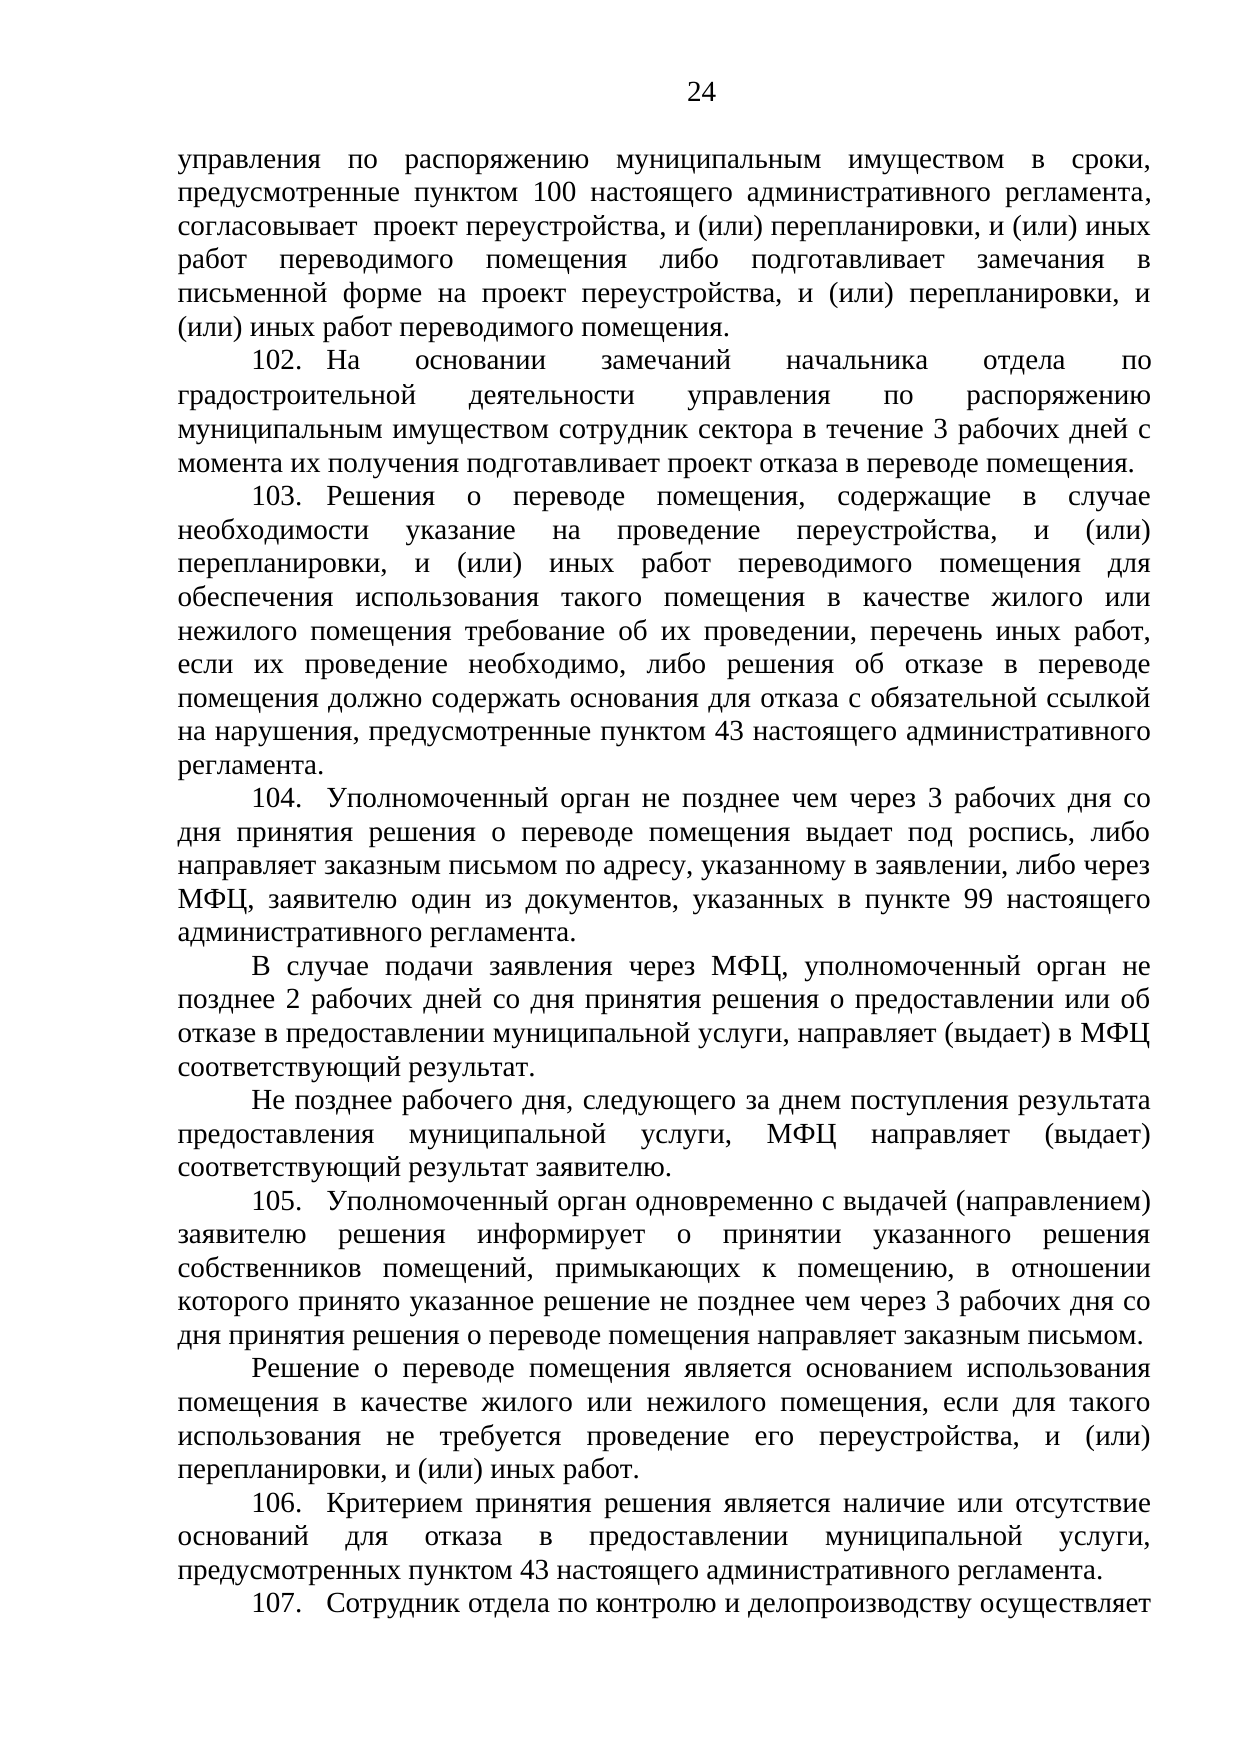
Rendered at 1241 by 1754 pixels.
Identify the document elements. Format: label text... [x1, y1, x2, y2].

text Не позднее рабочего дня, следующего за днем поступления результата предоставления муниципальной услуги, МФЦ направляет (выдает) соответствующий результат заявителю. [177, 1082, 1152, 1183]
text В случае подачи заявления через МФЦ, уполномоченный орган не позднее 2 рабочих дней со дня принятия решения о предоставлении или об отказе в предоставлении муниципальной услуги, направляет (выдает) в МФЦ соответствующий результат. [177, 948, 1152, 1082]
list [177, 1585, 1152, 1619]
list Уполномоченный орган не позднее чем через 3 рабочих дня со дня принятия решения о переводе помещения выдает под роспись, либо направляет заказным письмом по адресу, указанному в заявлении, либо через МФЦ, заявителю один из документов, указанных в пункте 99 настоящего административного регламента. [177, 780, 1152, 948]
list На основании замечаний начальника отдела по градостроительной деятельности управления по распоряжению муниципальным имуществом сотрудник сектора в течение 3 рабочих дней с момента их получения подготавливает проект отказа в переводе помещения. [177, 342, 1152, 478]
list Критерием принятия решения является наличие или отсутствие оснований для отказа в предоставлении муниципальной услуги, предусмотренных пунктом 43 настоящего административного регламента. [177, 1485, 1152, 1585]
text Решение о переводе помещения является основанием использования помещения в качестве жилого или нежилого помещения, если для такого использования не требуется проведение его переустройства, и (или) перепланировки, и (или) иных работ. [177, 1351, 1152, 1485]
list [177, 141, 1152, 342]
list Решения о переводе помещения, содержащие в случае необходимости указание на проведение переустройства, и (или) перепланировки, и (или) иных работ переводимого помещения для обеспечения использования такого помещения в качестве жилого или нежилого помещения требование об их проведении, перечень иных работ, если их проведение необходимо, либо решения об отказе в переводе помещения должно содержать основания для отказа с обязательной ссылкой на нарушения, предусмотренные пунктом 43 настоящего административного регламента. [177, 478, 1152, 780]
list Уполномоченный орган одновременно с выдачей (направлением) заявителю решения информирует о принятии указанного решения собственников помещений, примыкающих к помещению, в отношении которого принято указанное решение не позднее чем через 3 рабочих дня со дня принятия решения о переводе помещения направляет заказным письмом. [177, 1183, 1152, 1351]
